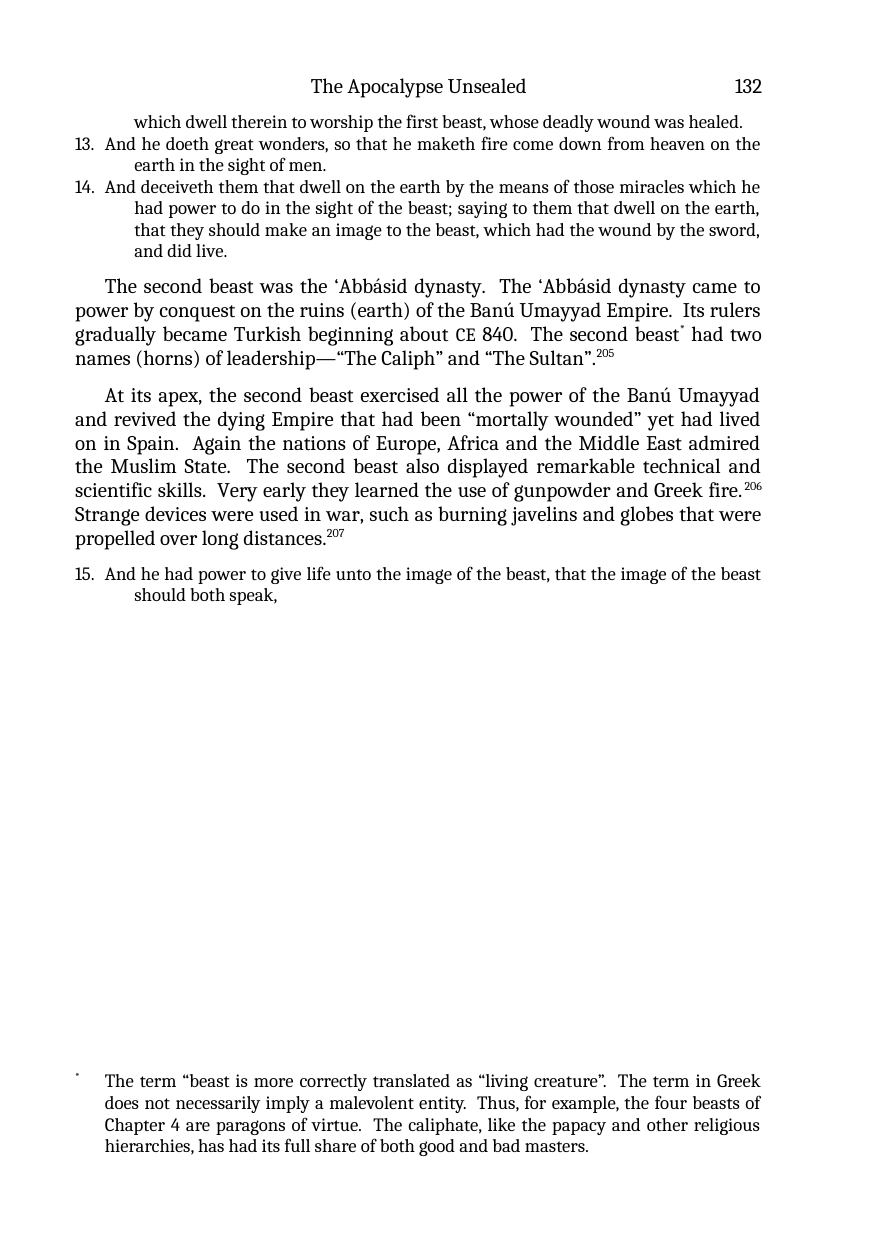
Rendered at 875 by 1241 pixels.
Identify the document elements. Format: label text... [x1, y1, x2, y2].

text At its apex, the second beast exercised all the power of the Banú Umayyad and revived the dying Empire that had been “mortally wounded” yet had lived on in Spain. Again the nations of Europe, Africa and the Middle East admired the Muslim State. The second beast also displayed remarkable technical and scientific skills. Very early they learned the use of gunpowder and Greek fire. Strange devices were used in war, such as burning javelins and globes that were propelled over long distances. [75, 383, 762, 551]
text 15. And he had power to give life unto the image of the beast, that the image of the beast should both speak, [75, 563, 762, 607]
text 13. And he doeth great wonders, so that he maketh fire come down from heaven on the earth in the sight of men. [75, 133, 762, 176]
text which dwell therein to worship the first beast, whose deadly wound was healed. [75, 111, 762, 133]
text 14. And deceiveth them that dwell on the earth by the means of those miracles which he had power to do in the sight of the beast; saying to them that dwell on the earth, that they should make an image to the beast, which had the wound by the sword, and did live. [75, 176, 762, 262]
text The second beast was the ‘Abbásid dynasty. The ‘Abbásid dynasty came to power by conquest on the ruins (earth) of the Banú Umayyad Empire. Its rulers gradually became Turkish beginning about CE 840. The second beast had two names (horns) of leadership—“The Caliph” and “The Sultan”. [75, 275, 762, 371]
